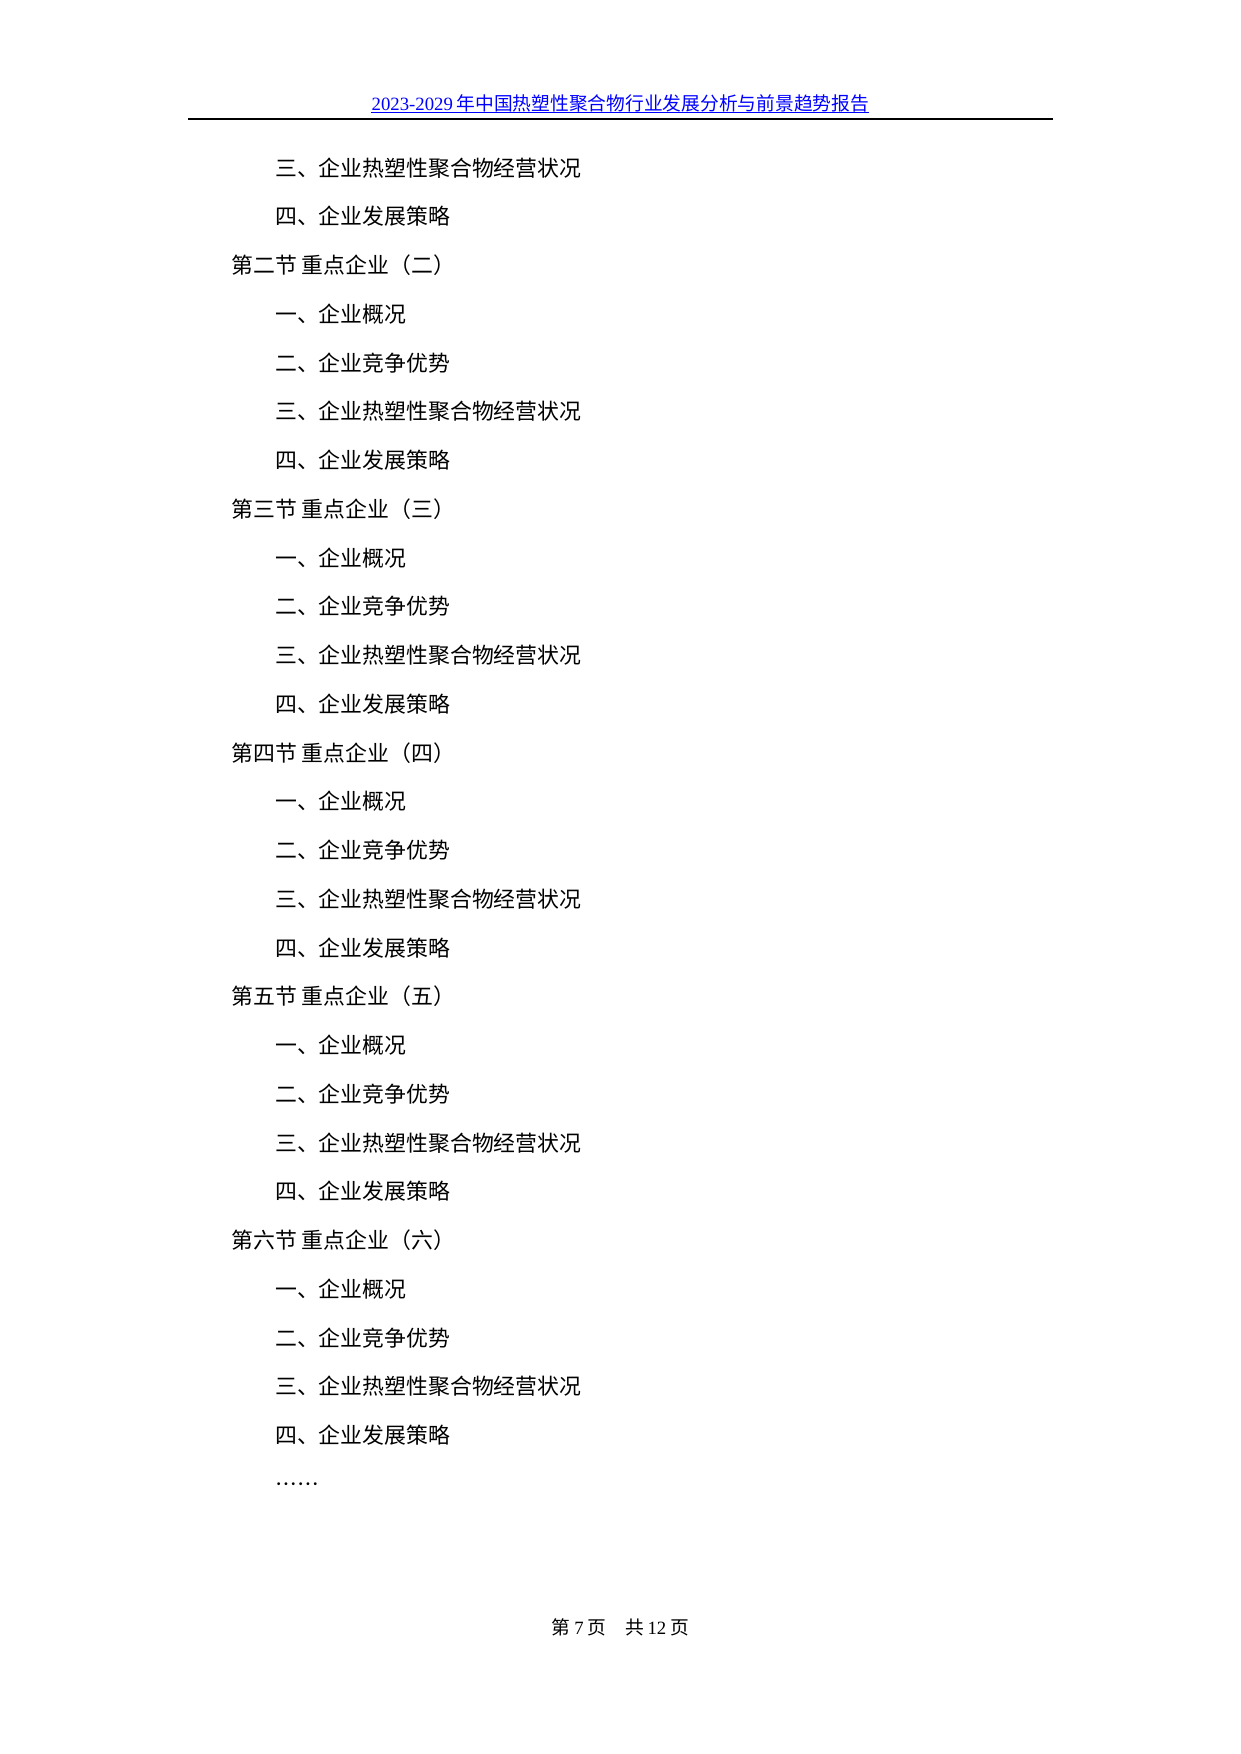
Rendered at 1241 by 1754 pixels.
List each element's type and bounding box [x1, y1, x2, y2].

text [187, 150, 1053, 1499]
